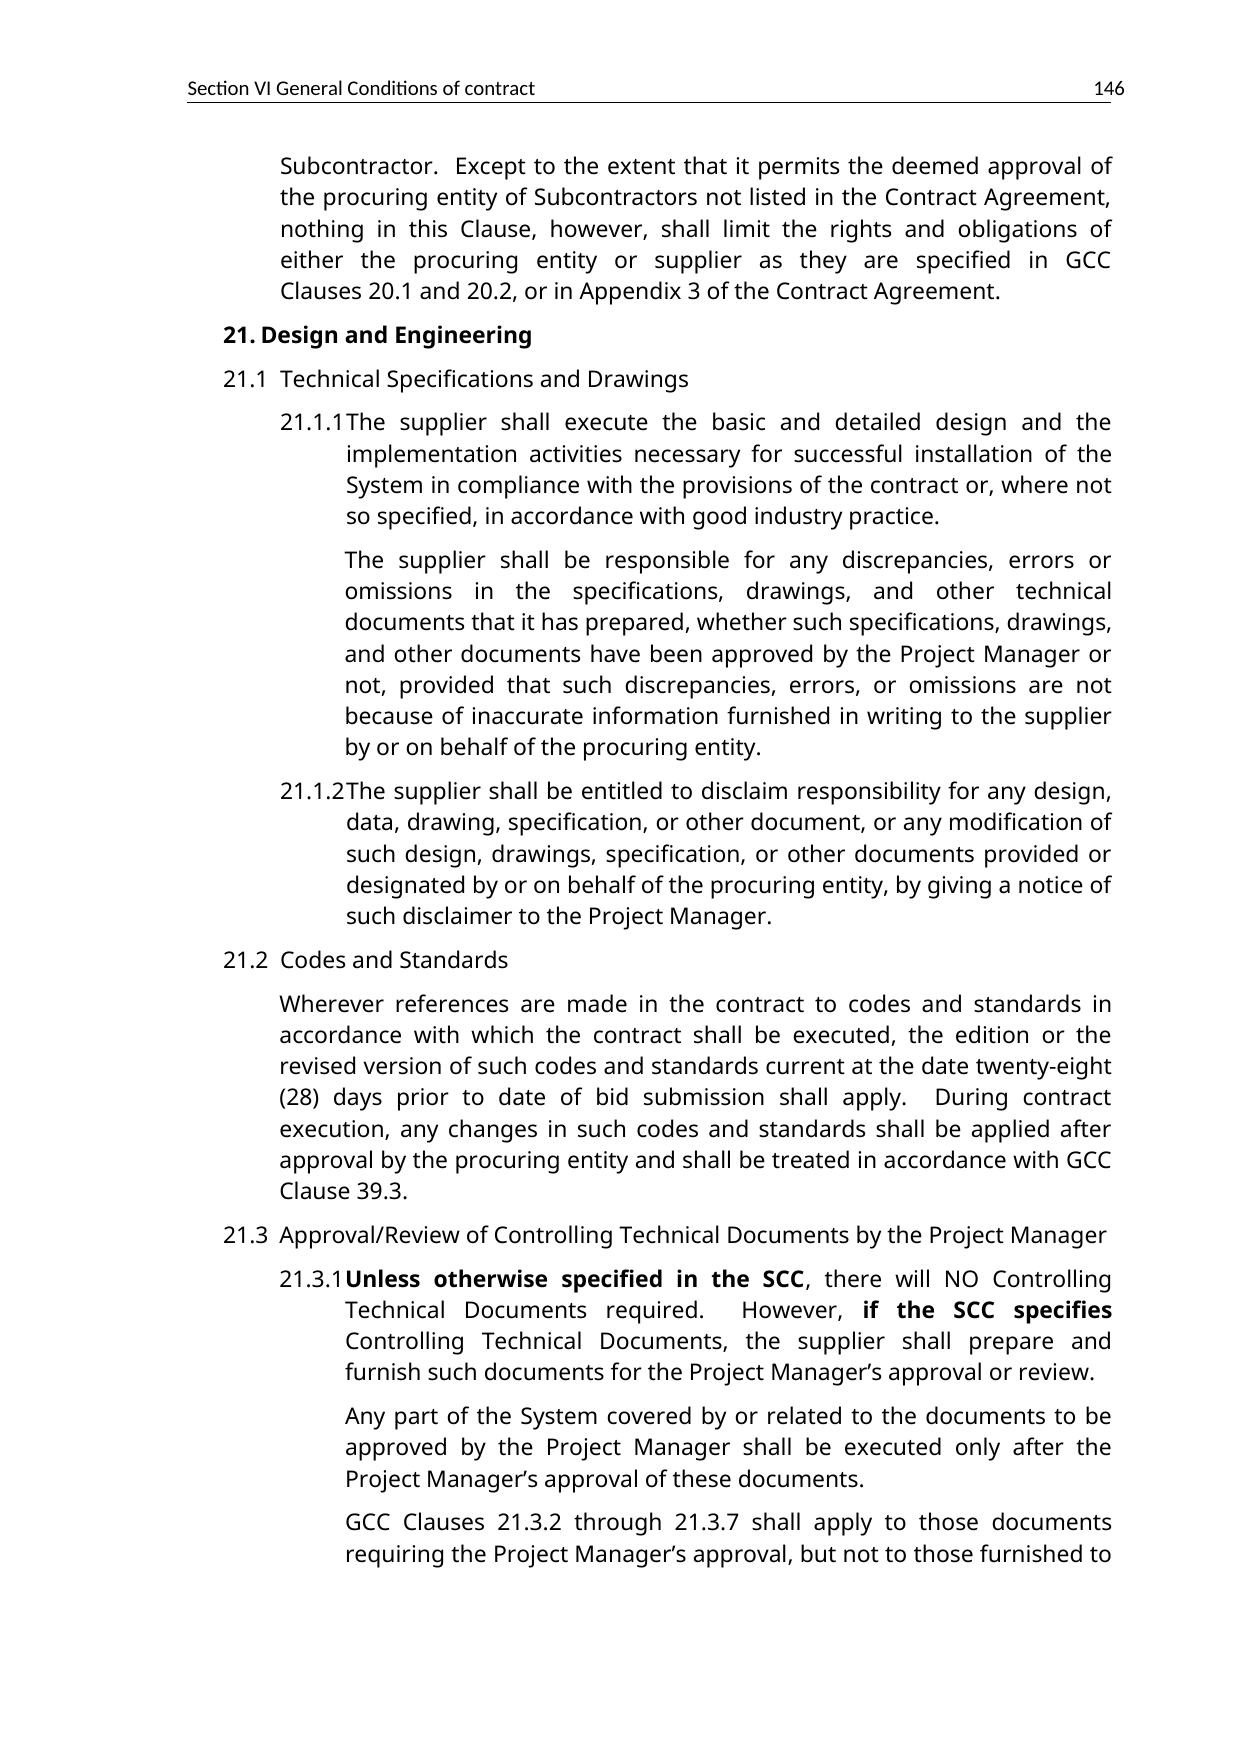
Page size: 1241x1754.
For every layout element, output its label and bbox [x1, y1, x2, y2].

table_cell [189, 150, 1140, 1569]
